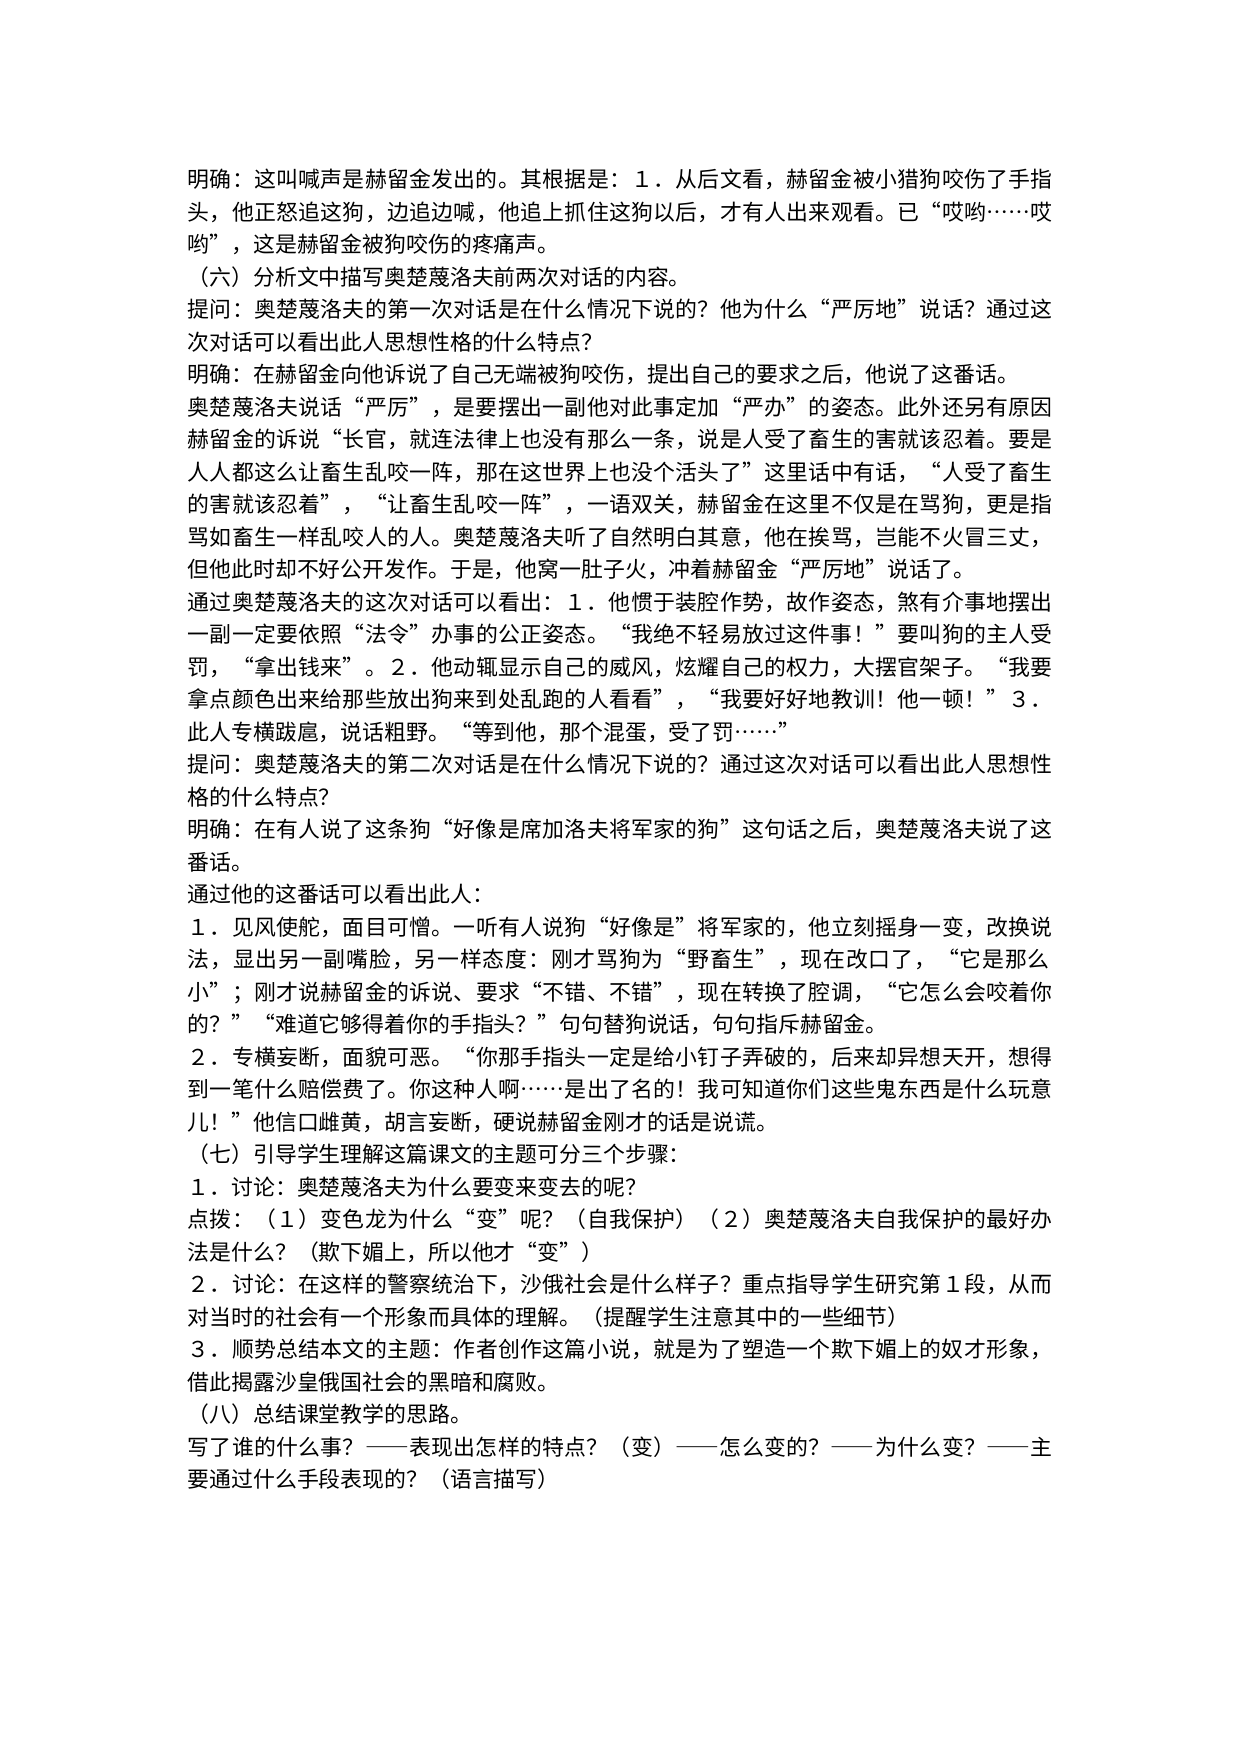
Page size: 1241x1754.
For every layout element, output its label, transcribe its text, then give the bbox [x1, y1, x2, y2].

text （六）分析文中描写奥楚蔑洛夫前两次对话的内容。 [187, 259, 1053, 292]
text 明确：这叫喊声是赫留金发出的。其根据是：１．从后文看，赫留金被小猎狗咬伤了手指头，他正怒追这狗，边追边喊，他追上抓住这狗以后，才有人出来观看。已“哎哟……哎哟”，这是赫留金被狗咬伤的疼痛声。 [187, 162, 1053, 259]
text 提问：奥楚蔑洛夫的第一次对话是在什么情况下说的？他为什么“严厉地”说话？通过这次对话可以看出此人思想性格的什么特点？ [187, 292, 1053, 357]
text （七）引导学生理解这篇课文的主题可分三个步骤： [187, 1137, 1053, 1169]
text 点拨：（１）变色龙为什么“变”呢？（自我保护）（２）奥楚蔑洛夫自我保护的最好办法是什么？（欺下媚上，所以他才“变”） [187, 1202, 1053, 1267]
text （八）总结课堂教学的思路。 [187, 1397, 1053, 1429]
text 明确：在赫留金向他诉说了自己无端被狗咬伤，提出自己的要求之后，他说了这番话。 [187, 357, 1053, 389]
text １．见风使舵，面目可憎。一听有人说狗“好像是”将军家的，他立刻摇身一变，改换说法，显出另一副嘴脸，另一样态度：刚才骂狗为“野畜生”，现在改口了，“它是那么小”；刚才说赫留金的诉说、要求“不错、不错”，现在转换了腔调，“它怎么会咬着你的？”“难道它够得着你的手指头？”句句替狗说话，句句指斥赫留金。 [187, 909, 1053, 1039]
text ３．顺势总结本文的主题：作者创作这篇小说，就是为了塑造一个欺下媚上的奴才形象，借此揭露沙皇俄国社会的黑暗和腐败。 [187, 1332, 1053, 1397]
text 提问：奥楚蔑洛夫的第二次对话是在什么情况下说的？通过这次对话可以看出此人思想性格的什么特点？ [187, 747, 1053, 812]
text 通过奥楚蔑洛夫的这次对话可以看出：１．他惯于装腔作势，故作姿态，煞有介事地摆出一副一定要依照“法令”办事的公正姿态。“我绝不轻易放过这件事！”要叫狗的主人受罚，“拿出钱来”。２．他动辄显示自己的威风，炫耀自己的权力，大摆官架子。“我要拿点颜色出来给那些放出狗来到处乱跑的人看看”，“我要好好地教训！他一顿！”３．此人专横跋扈，说话粗野。“等到他，那个混蛋，受了罚……” [187, 584, 1053, 747]
text ２．专横妄断，面貌可恶。“你那手指头一定是给小钉子弄破的，后来却异想天开，想得到一笔什么赔偿费了。你这种人啊……是出了名的！我可知道你们这些鬼东西是什么玩意儿！”他信口雌黄，胡言妄断，硬说赫留金刚才的话是说谎。 [187, 1039, 1053, 1137]
text １．讨论：奥楚蔑洛夫为什么要变来变去的呢？ [187, 1169, 1053, 1202]
text ２．讨论：在这样的警察统治下，沙俄社会是什么样子？重点指导学生研究第１段，从而对当时的社会有一个形象而具体的理解。（提醒学生注意其中的一些细节） [187, 1267, 1053, 1332]
text 奥楚蔑洛夫说话“严厉”，是要摆出一副他对此事定加“严办”的姿态。此外还另有原因。赫留金的诉说“长官，就连法律上也没有那么一条，说是人受了畜生的害就该忍着。要是人人都这么让畜生乱咬一阵，那在这世界上也没个活头了”这里话中有话，“人受了畜生的害就该忍着”，“让畜生乱咬一阵”，一语双关，赫留金在这里不仅是在骂狗，更是指骂如畜生一样乱咬人的人。奥楚蔑洛夫听了自然明白其意，他在挨骂，岂能不火冒三丈，但他此时却不好公开发作。于是，他窝一肚子火，冲着赫留金“严厉地”说话了。 [187, 389, 1053, 584]
text 写了谁的什么事？——表现出怎样的特点？（变）——怎么变的？——为什么变？——主要通过什么手段表现的？（语言描写） [187, 1429, 1053, 1494]
text 明确：在有人说了这条狗“好像是席加洛夫将军家的狗”这句话之后，奥楚蔑洛夫说了这番话。 [187, 812, 1053, 877]
text 通过他的这番话可以看出此人： [187, 877, 1053, 909]
